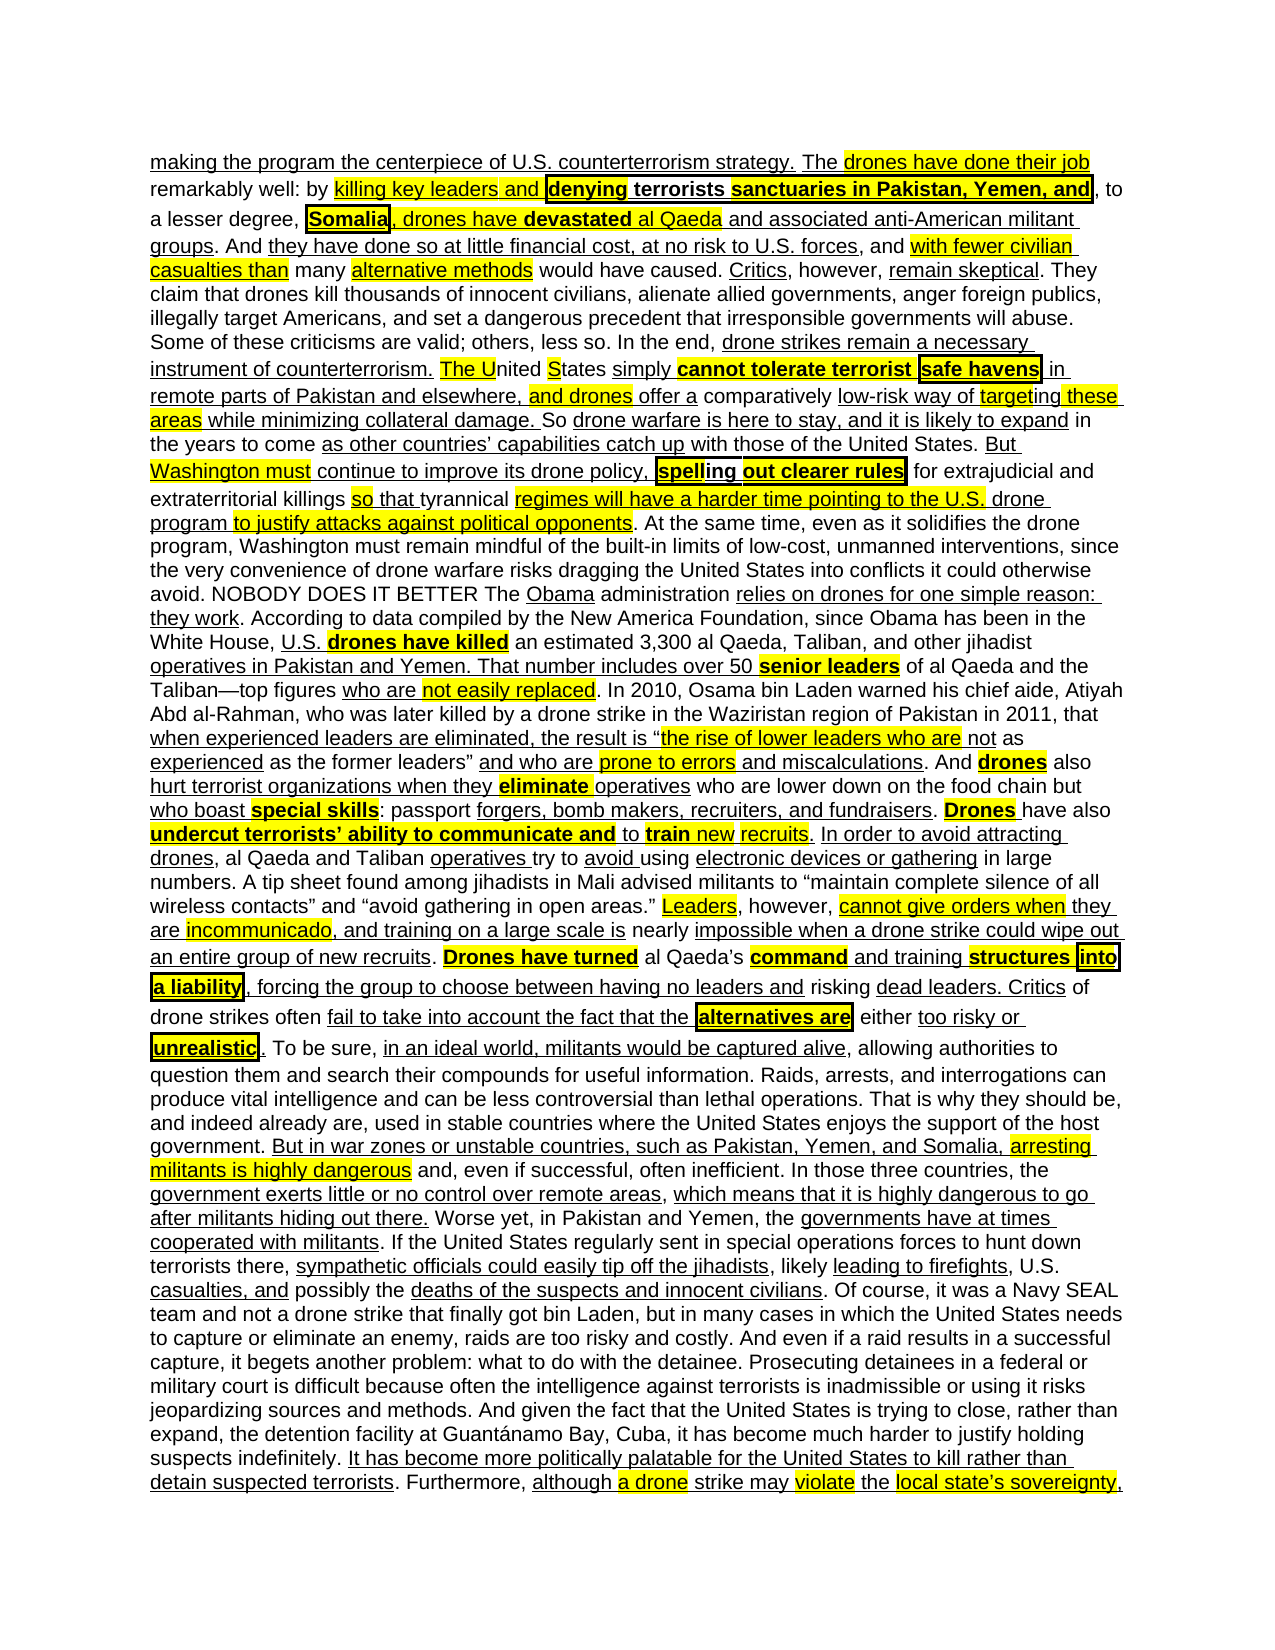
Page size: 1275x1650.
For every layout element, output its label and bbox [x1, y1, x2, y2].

text [150, 150, 1125, 1494]
